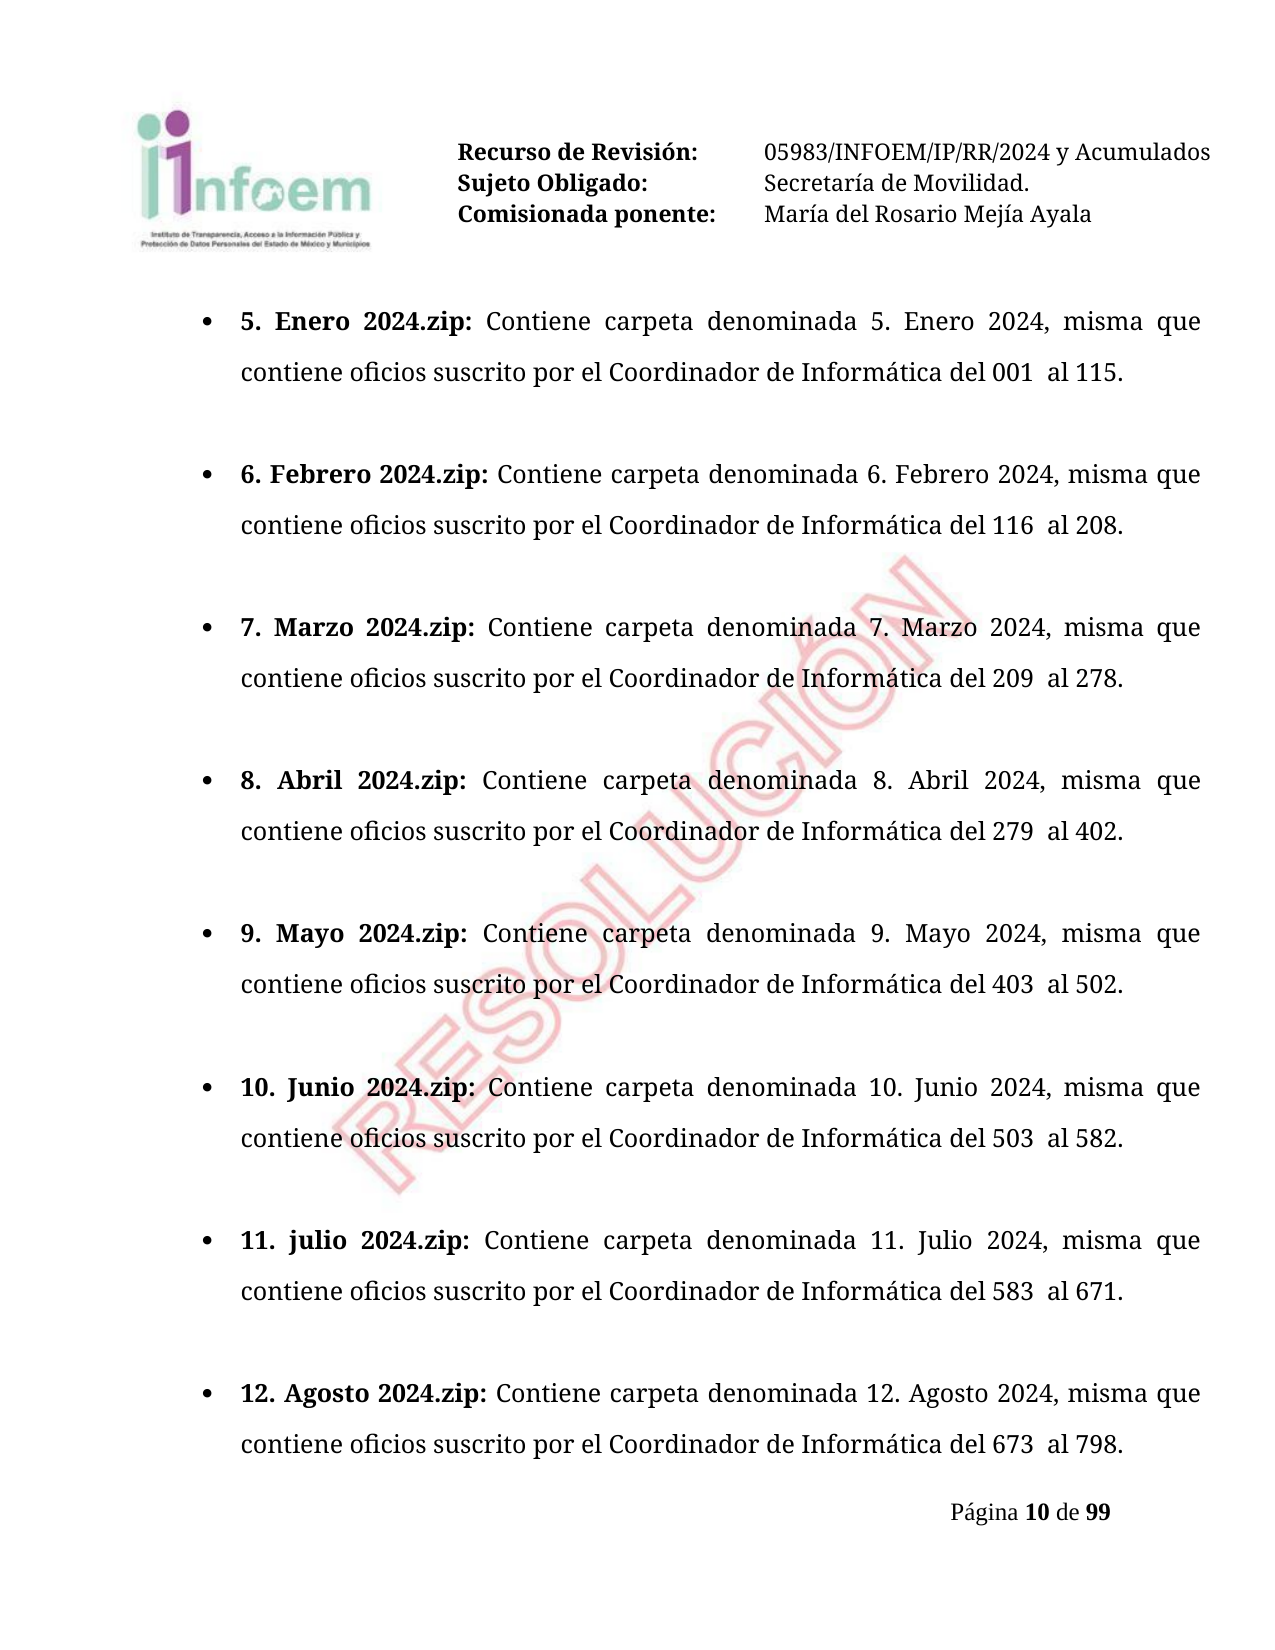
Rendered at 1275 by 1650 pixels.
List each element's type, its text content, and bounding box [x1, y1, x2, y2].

list 5. Enero 2024.zip: Contiene carpeta denominada 5. Enero 2024, misma que contiene oficios suscrito por el Coordinador de Informática del 001 al 115. [203, 303, 1202, 389]
list 6. Febrero 2024.zip: Contiene carpeta denominada 6. Febrero 2024, misma que contiene oficios suscrito por el Coordinador de Informática del 116 al 208. [203, 457, 1202, 542]
list 7. Marzo 2024.zip: Contiene carpeta denominada 7. Marzo 2024, misma que contiene oficios suscrito por el Coordinador de Informática del 209 al 278. [203, 610, 1202, 695]
list 9. Mayo 2024.zip: Contiene carpeta denominada 9. Mayo 2024, misma que contiene oficios suscrito por el Coordinador de Informática del 403 al 502. [203, 916, 1202, 1001]
list 11. julio 2024.zip: Contiene carpeta denominada 11. Julio 2024, misma que contiene oficios suscrito por el Coordinador de Informática del 583 al 671. [203, 1222, 1202, 1307]
list 8. Abril 2024.zip: Contiene carpeta denominada 8. Abril 2024, misma que contiene oficios suscrito por el Coordinador de Informática del 279 al 402. [203, 763, 1202, 848]
list 10. Junio 2024.zip: Contiene carpeta denominada 10. Junio 2024, misma que contiene oficios suscrito por el Coordinador de Informática del 503 al 582. [203, 1069, 1202, 1154]
picture [22, 52, 1251, 1650]
list 12. Agosto 2024.zip: Contiene carpeta denominada 12. Agosto 2024, misma que contiene oficios suscrito por el Coordinador de Informática del 673 al 798. [203, 1375, 1202, 1461]
